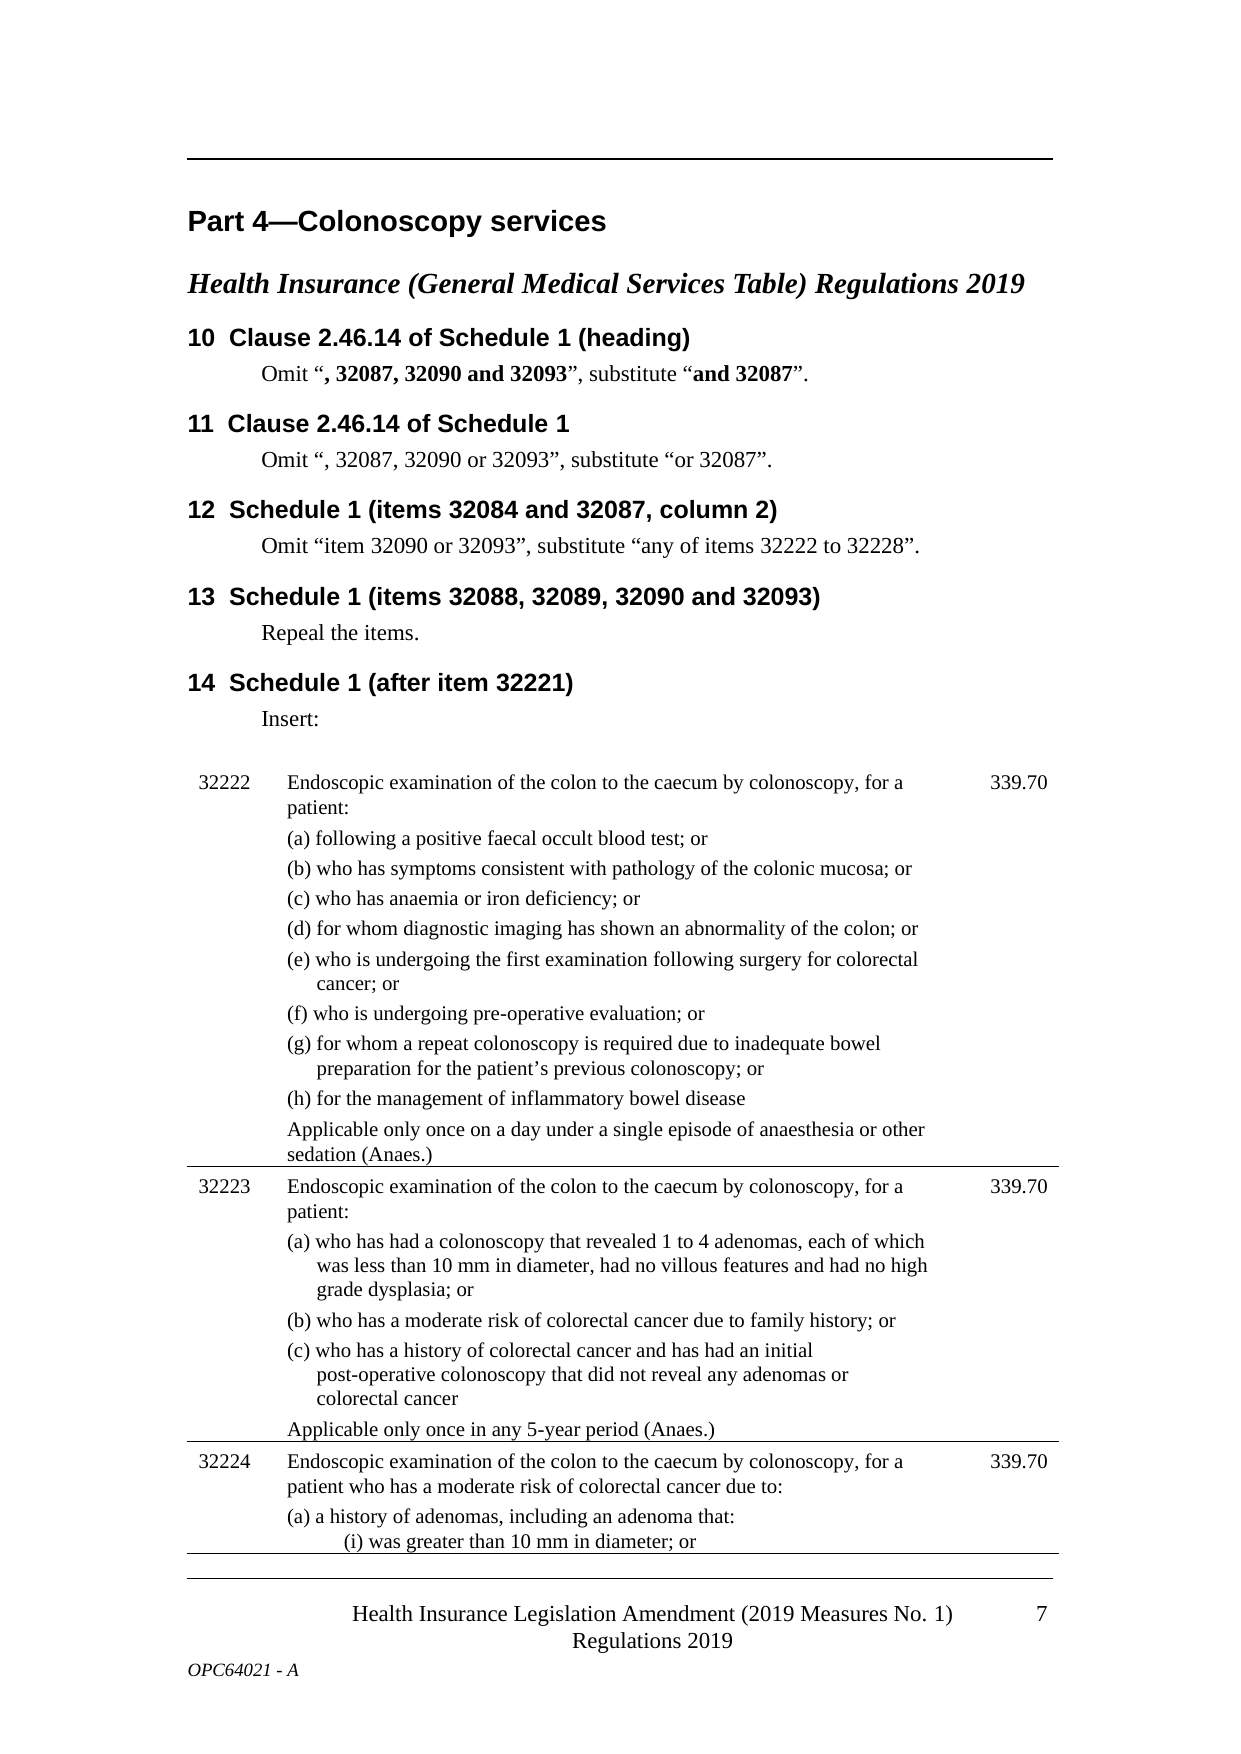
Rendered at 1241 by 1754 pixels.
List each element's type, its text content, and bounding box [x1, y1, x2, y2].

text 11 Clause 2.46.14 of Schedule 1 [187, 409, 1053, 438]
table_cell 32224 [187, 1442, 276, 1553]
text Insert: [261, 705, 1053, 732]
table_header 339.70 [940, 763, 1058, 1166]
table_cell Endoscopic examination of the colon to the caecum by colonoscopy, for a patient: (a) who has had a colonoscopy that revealed 1 to 4 adenomas, each of which was less than 10 mm in diameter, had no villous features and had no high grade dysplasia; or (b) who has a moderate risk of colorectal cancer due to family history; or (c) who has a history of colorectal cancer and has had an initial post-operative colonoscopy that did not reveal any adenomas or colorectal cancer Applicable only once in any 5-year period (Anaes.) [276, 1167, 940, 1441]
text 12 Schedule 1 (items 32084 and 32087, column 2) [187, 496, 1053, 524]
table_header 32222 [187, 763, 276, 1166]
text Omit “, 32087, 32090 or 32093”, substitute “or 32087”. [261, 446, 1053, 473]
text Omit “, 32087, 32090 and 32093”, substitute “and 32087”. [261, 360, 1053, 386]
text 14 Schedule 1 (after item 32221) [187, 668, 1053, 697]
text Repeal the items. [261, 619, 1053, 645]
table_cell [276, 1442, 940, 1553]
text 13 Schedule 1 (items 32088, 32089, 32090 and 32093) [187, 582, 1053, 611]
text Health Insurance (General Medical Services Table) Regulations 2019 [187, 266, 1053, 300]
text 10 Clause 2.46.14 of Schedule 1 (heading) [187, 323, 1053, 352]
text Omit “item 32090 or 32093”, substitute “any of items 32222 to 32228”. [261, 533, 1053, 559]
table_cell 339.70 [940, 1442, 1058, 1553]
table_header Endoscopic examination of the colon to the caecum by colonoscopy, for a patient: (a) following a positive faecal occult blood test; or (b) who has symptoms consistent with pathology of the colonic mucosa; or (c) who has anaemia or iron deficiency; or (d) for whom diagnostic imaging has shown an abnormality of the colon; or (e) who is undergoing the first examination following surgery for colorectal cancer; or (f) who is undergoing pre-operative evaluation; or (g) for whom a repeat colonoscopy is required due to inadequate bowel preparation for the patient’s previous colonoscopy; or (h) for the management of inflammatory bowel disease Applicable only once on a day under a single episode of anaesthesia or other sedation (Anaes.) [276, 763, 940, 1166]
text Part 4—Colonoscopy services [187, 204, 1053, 237]
table_cell 32223 [187, 1167, 276, 1441]
table_cell 339.70 [940, 1167, 1058, 1441]
